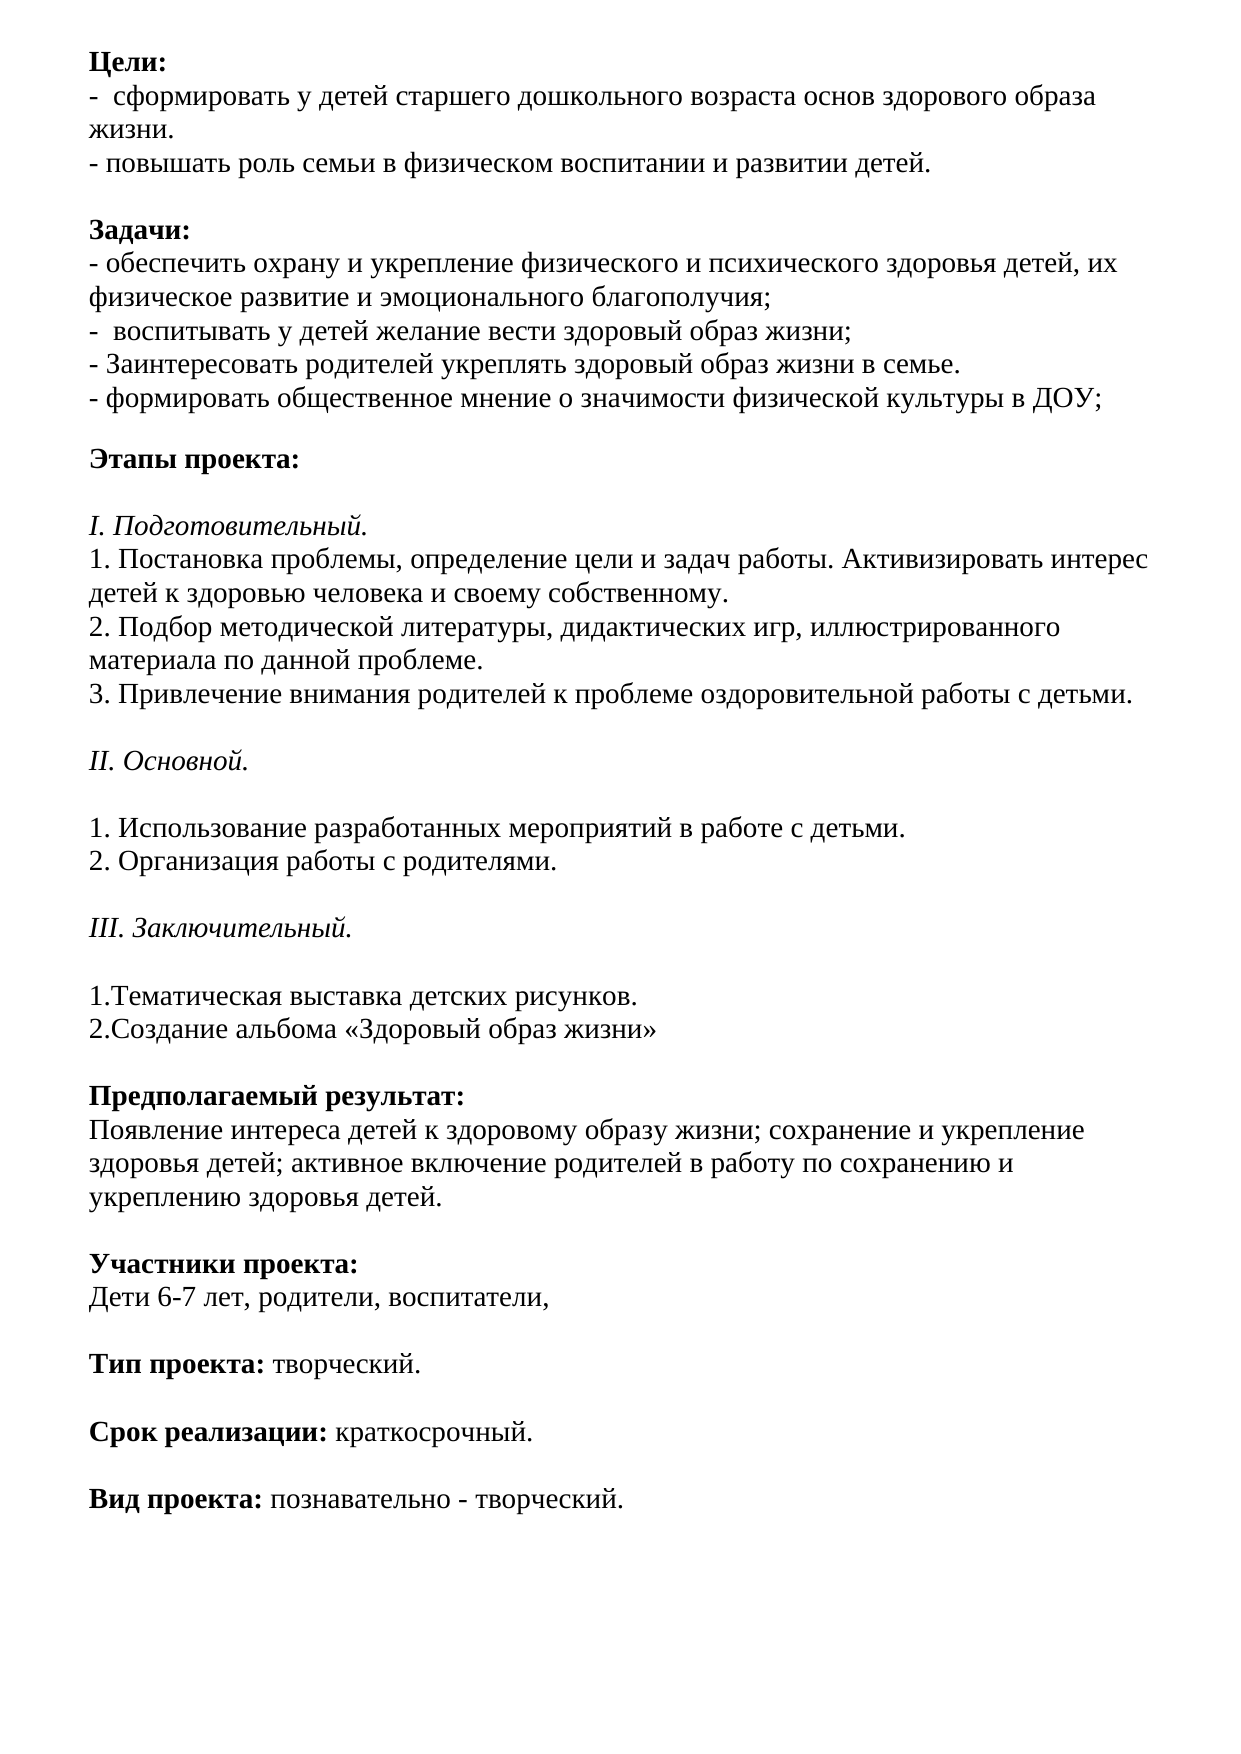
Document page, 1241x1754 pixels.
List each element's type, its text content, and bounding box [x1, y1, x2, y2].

text Тип проекта: творческий. Срок реализации: краткосрочный. Вид проекта: познавательно - творческий. [89, 1313, 1152, 1514]
text Задачи: [89, 212, 1152, 246]
text - обеспечить охрану и укрепление физического и психического здоровья детей, их физическое развитие и эмоционального благополучия; [89, 246, 1152, 313]
text - формировать общественное мнение о значимости физической культуры в ДОУ; [89, 380, 1152, 413]
text Цели: [89, 44, 1152, 78]
text Этапы проекта: I. Подготовительный. 1. Постановка проблемы, определение цели и задач работы. Активизировать интерес детей к здоровью человека и своему собственному. 2. Подбор методической литературы, дидактических игр, иллюстрированного материала по данной проблеме. 3. Привлечение внимания родителей к проблеме оздоровительной работы с детьми. II. Основной. 1. Использование разработанных мероприятий в работе с детьми. 2. Организация работы с родителями. III. Заключительный. 1.Тематическая выставка детских рисунков. 2.Создание альбома «Здоровый образ жизни» Предполагаемый результат: Появление интереса детей к здоровому образу жизни; сохранение и укрепление здоровья детей; активное включение родителей в работу по сохранению и укреплению здоровья детей. Участники проекта: Дети 6-7 лет, родители, воспитатели, [89, 441, 1152, 1313]
text - повышать роль семьи в физическом воспитании и развитии детей. [89, 145, 1152, 178]
text - сформировать у детей старшего дошкольного возраста основ здорового образа жизни. [89, 78, 1152, 145]
text - воспитывать у детей желание вести здоровый образ жизни; - Заинтересовать родителей укреплять здоровый образ жизни в семье. [89, 313, 1152, 380]
